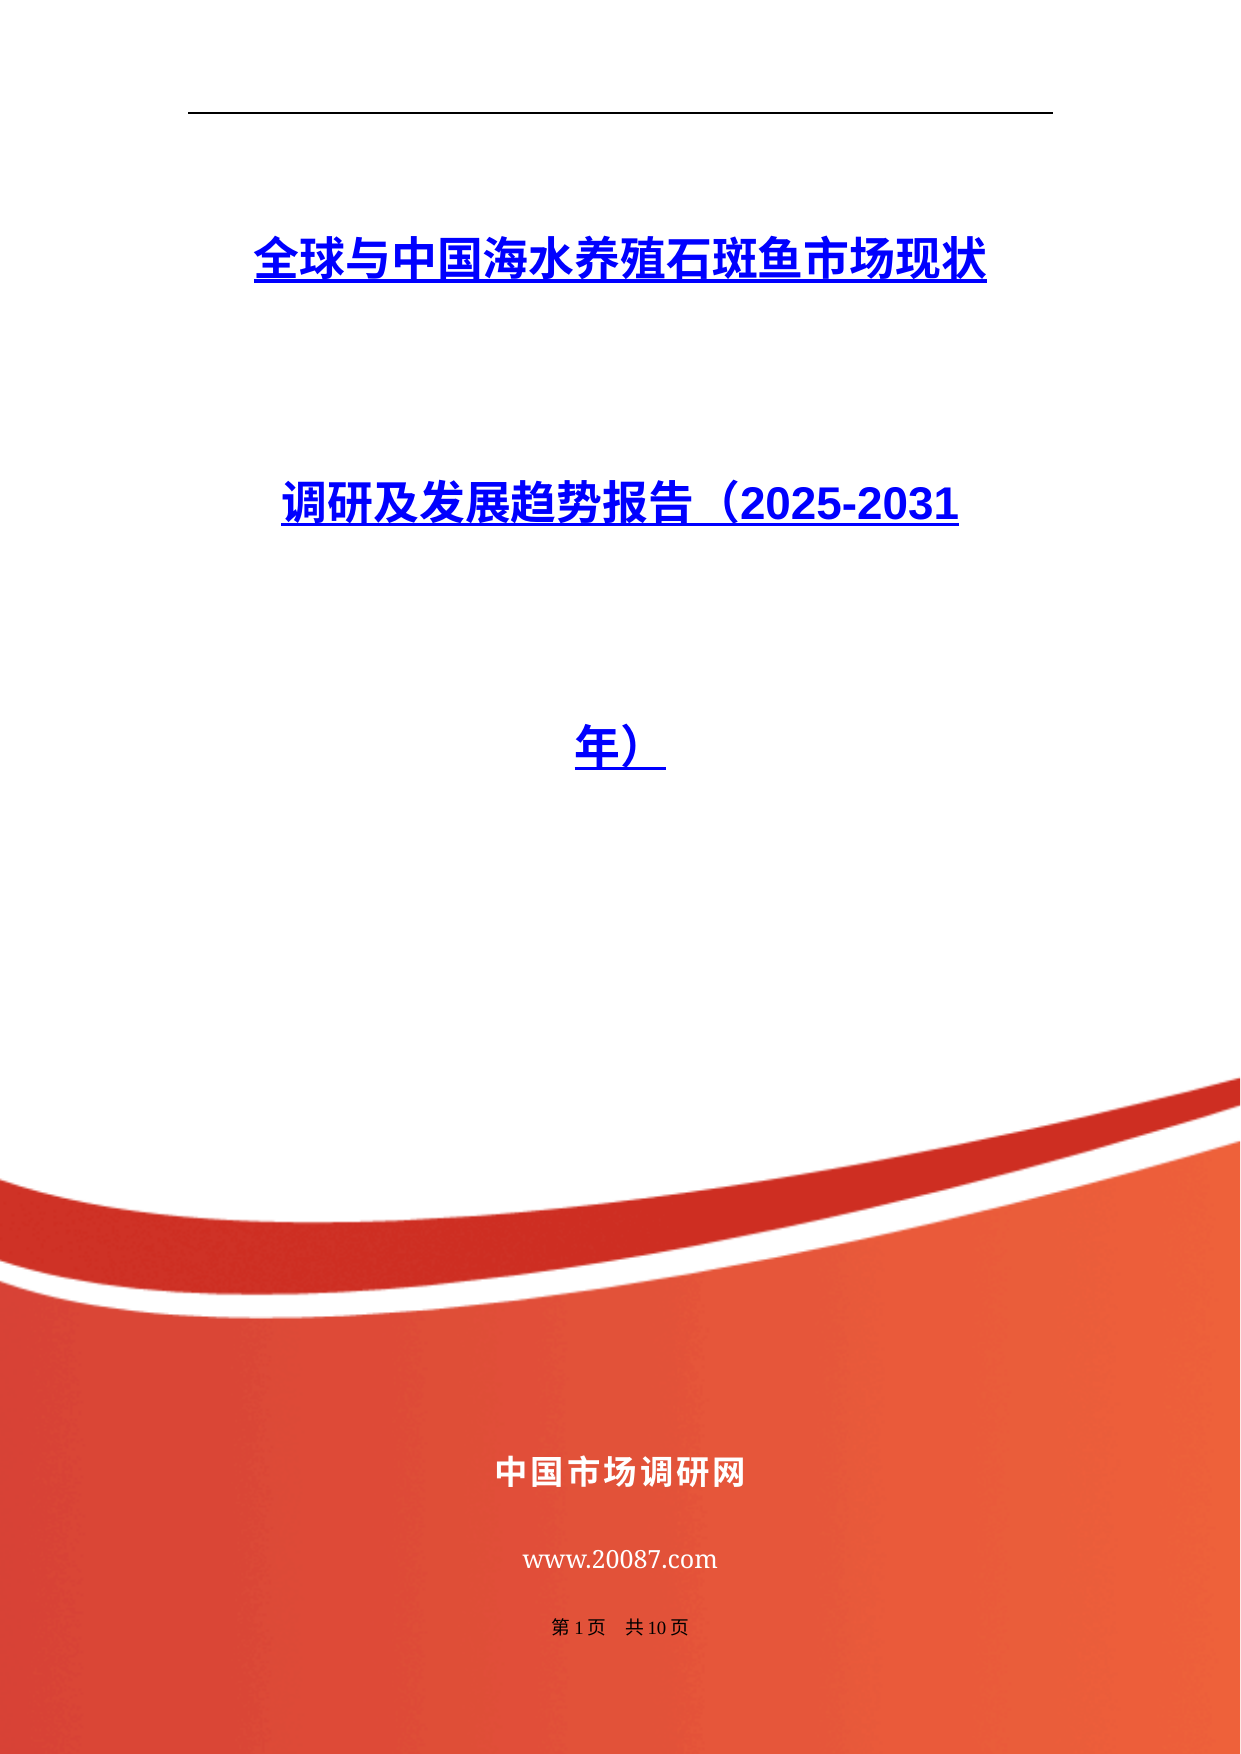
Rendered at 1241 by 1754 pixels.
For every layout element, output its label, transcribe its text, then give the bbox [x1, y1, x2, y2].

picture [0, 1006, 1241, 1754]
text www.20087.com [187, 1526, 1053, 1591]
subtitle 中国市场调研网 [187, 1437, 1053, 1502]
table_header 全球与中国海水养殖石斑鱼市场现状调研及发展趋势报告（2025-2031年） [188, 207, 1053, 871]
